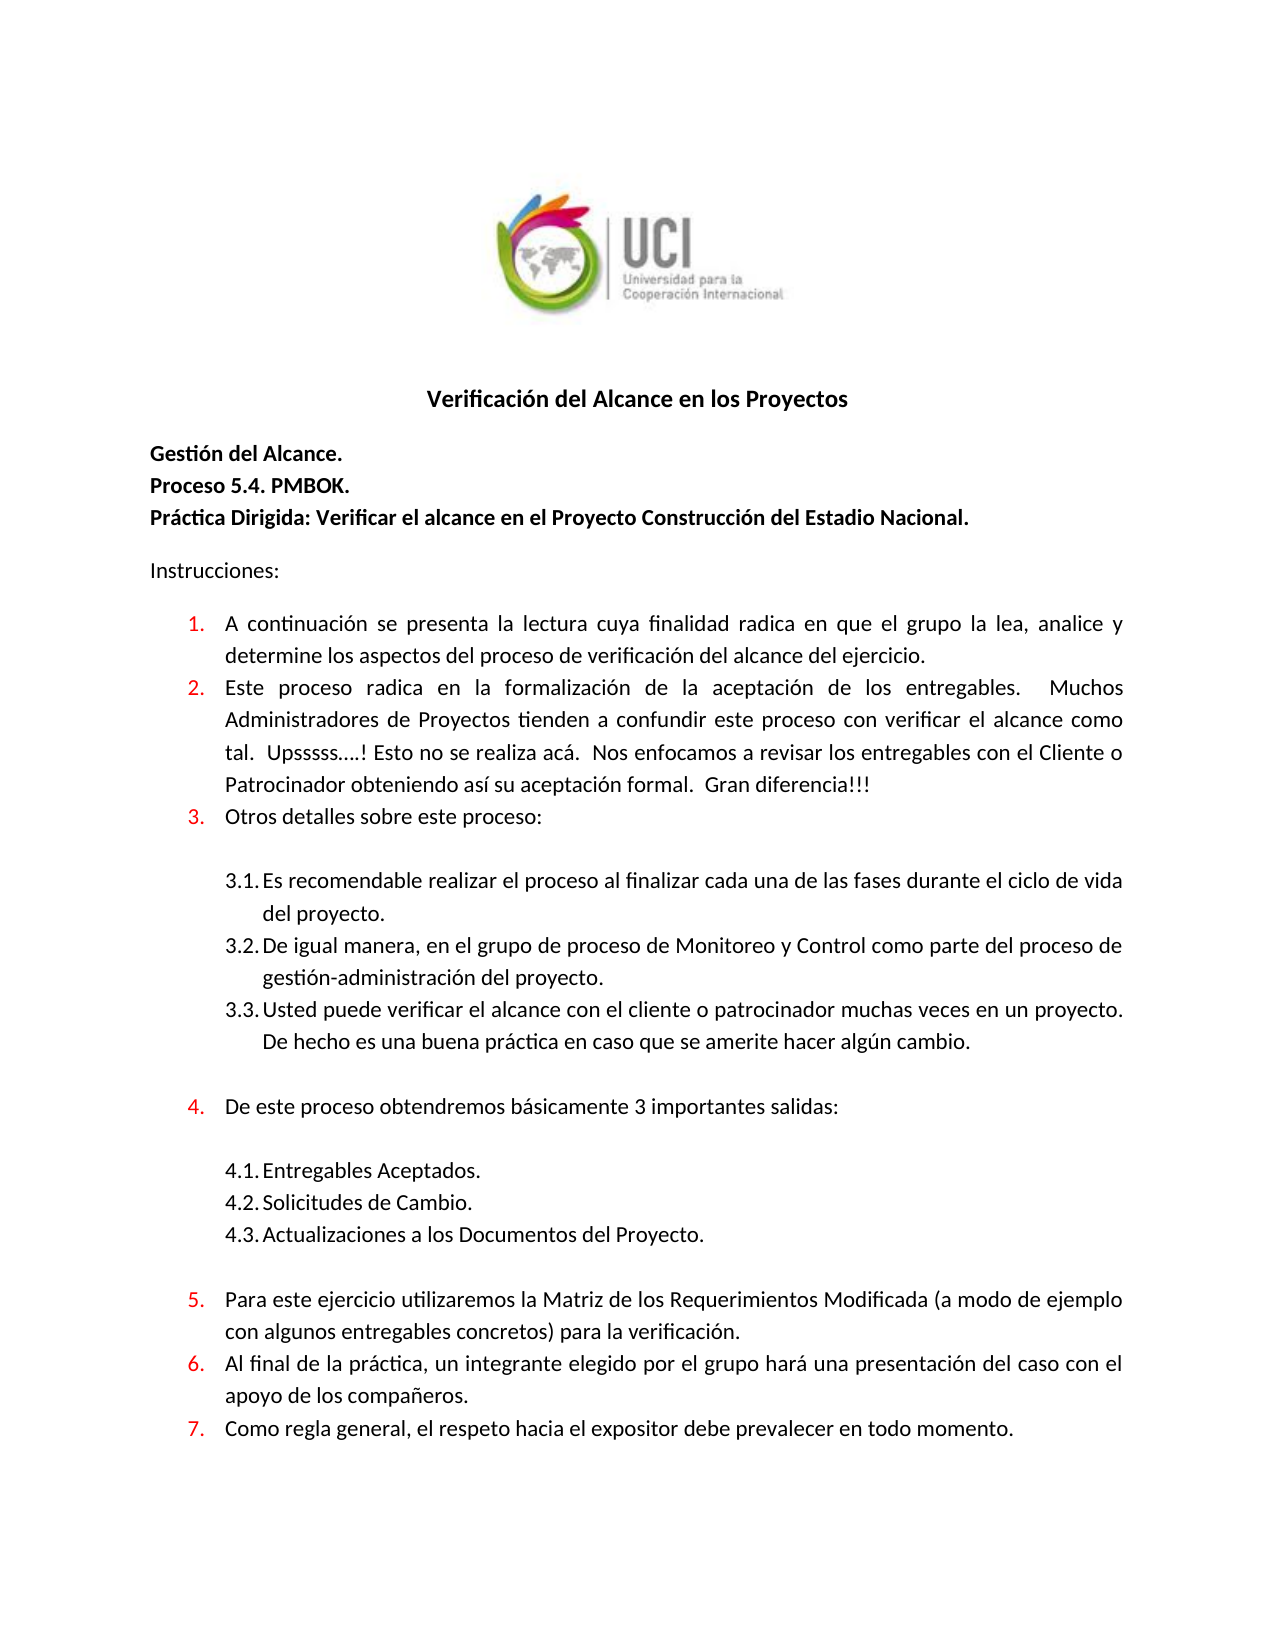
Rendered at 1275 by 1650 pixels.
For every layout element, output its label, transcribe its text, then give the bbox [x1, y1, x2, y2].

text Gestión del Alcance. [150, 439, 1125, 467]
list Otros detalles sobre este proceso: [187, 802, 1125, 830]
list Entregables Aceptados. [225, 1156, 1125, 1184]
list Al final de la práctica, un integrante elegido por el grupo hará una presentación del caso con el apoyo de los compañeros. [187, 1349, 1125, 1409]
list Para este ejercicio utilizaremos la Matriz de los Requerimientos Modificada (a modo de ejemplo con algunos entregables concretos) para la verificación. [187, 1285, 1125, 1345]
list Este proceso radica en la formalización de la aceptación de los entregables. Muchos Administradores de Proyectos tienden a confundir este proceso con verificar el alcance como tal. Upsssss….! Esto no se realiza acá. Nos enfocamos a revisar los entregables con el Cliente o Patrocinador obteniendo así su aceptación formal. Gran diferencia!!! [187, 673, 1125, 798]
list A continuación se presenta la lectura cuya finalidad radica en que el grupo la lea, analice y determine los aspectos del proceso de verificación del alcance del ejercicio. [187, 609, 1125, 669]
text Práctica Dirigida: Verificar el alcance en el Proyecto Construcción del Estadio Nacional. [150, 503, 1125, 531]
list Solicitudes de Cambio. [225, 1188, 1125, 1216]
list Usted puede verificar el alcance con el cliente o patrocinador muchas veces en un proyecto. De hecho es una buena práctica en caso que se amerite hacer algún cambio. [225, 995, 1125, 1056]
list Actualizaciones a los Documentos del Proyecto. [225, 1221, 1125, 1249]
text Instrucciones: [150, 556, 1125, 584]
list De este proceso obtendremos básicamente 3 importantes salidas: [187, 1092, 1125, 1120]
list Es recomendable realizar el proceso al finalizar cada una de las fases durante el ciclo de vida del proyecto. [225, 867, 1125, 927]
picture [481, 150, 794, 358]
text Verificación del Alcance en los Proyectos [150, 383, 1125, 413]
list Como regla general, el respeto hacia el expositor debe prevalecer en todo momento. [187, 1414, 1125, 1442]
list De igual manera, en el grupo de proceso de Monitoreo y Control como parte del proceso de gestión-administración del proyecto. [225, 931, 1125, 991]
text Proceso 5.4. PMBOK. [150, 471, 1125, 499]
